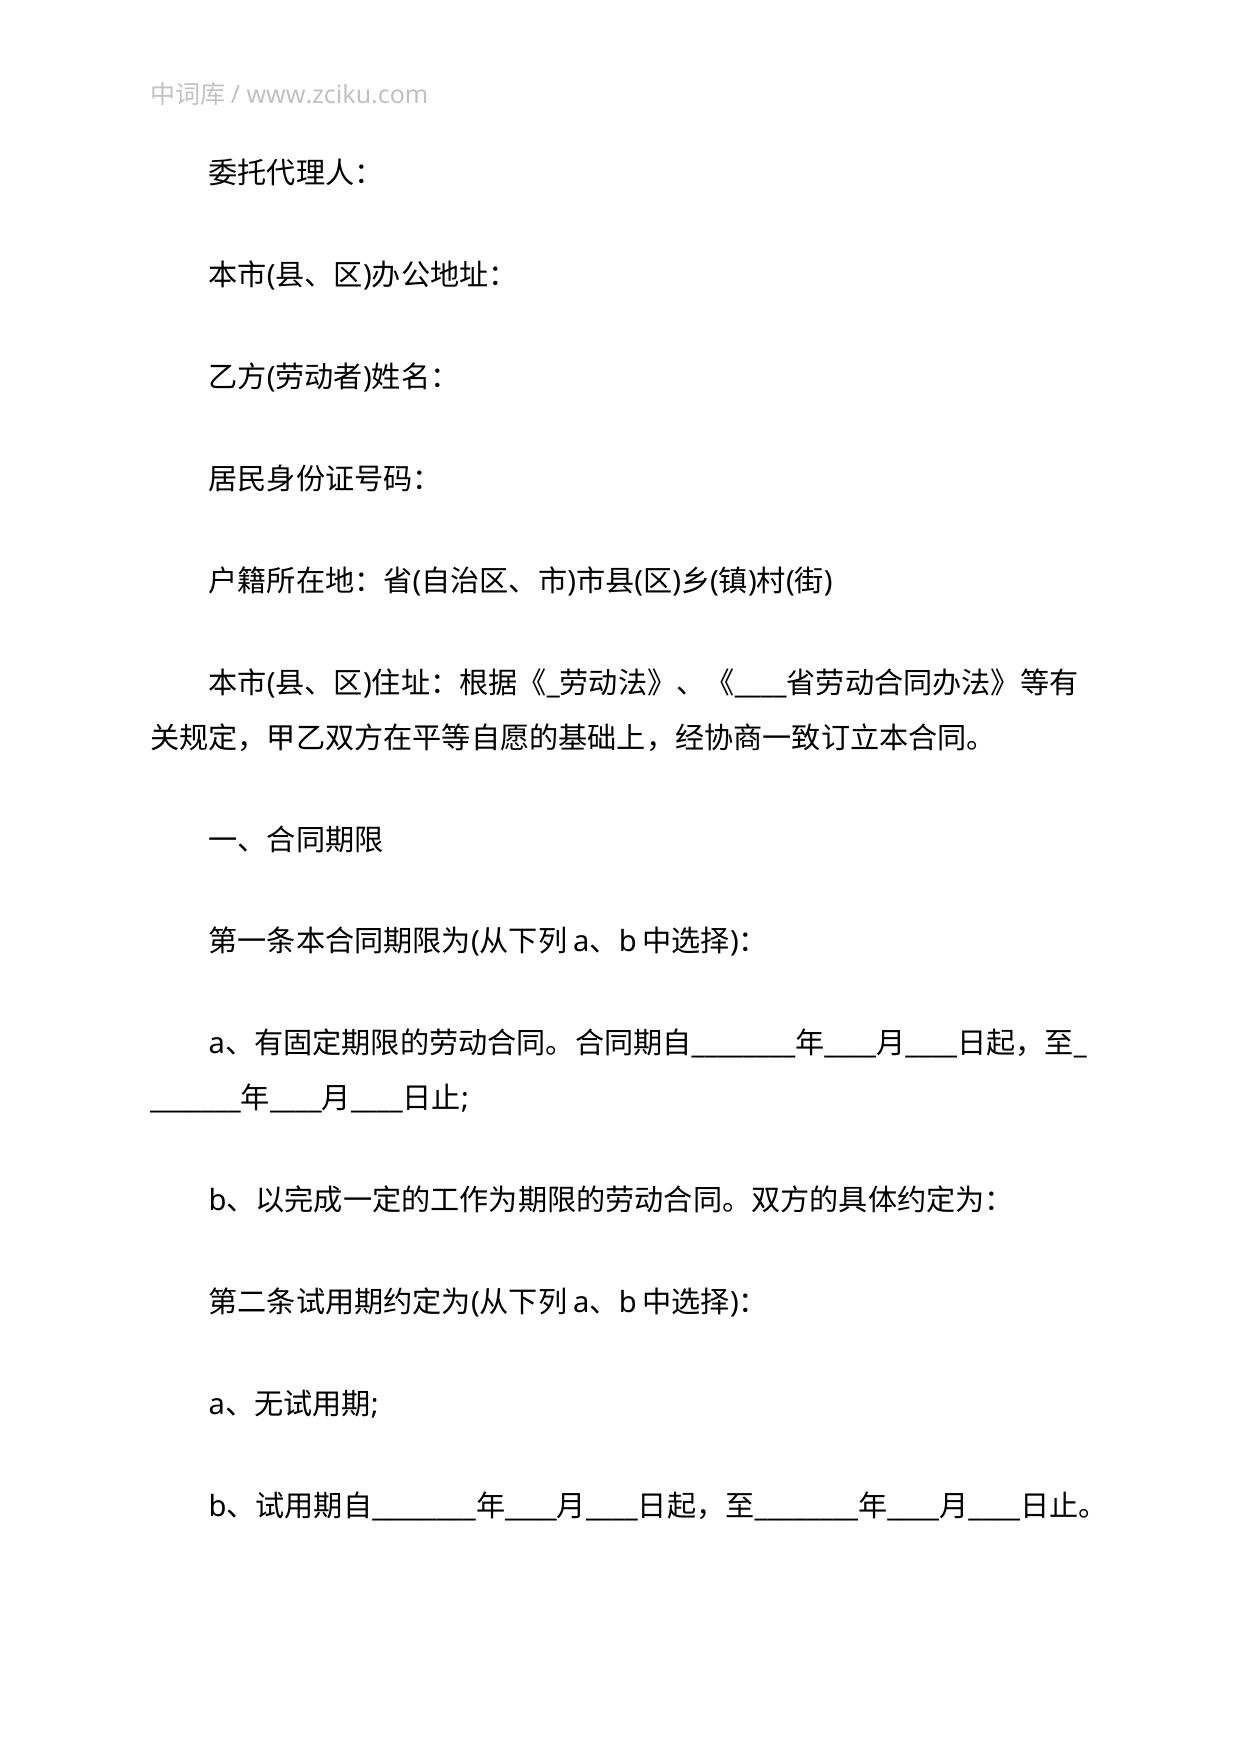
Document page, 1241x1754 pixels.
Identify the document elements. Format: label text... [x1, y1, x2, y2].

text a、无试用期; [150, 1381, 1090, 1423]
text 本市(县、区)办公地址： [150, 252, 1090, 294]
text 居民身份证号码： [150, 456, 1090, 498]
text 第二条试用期约定为(从下列a、b中选择)： [150, 1279, 1090, 1321]
text 户籍所在地：省(自治区、市)市县(区)乡(镇)村(街) [150, 557, 1090, 600]
text b、试用期自________年____月____日起，至________年____月____日止。 [150, 1483, 1090, 1525]
text b、以完成一定的工作为期限的劳动合同。双方的具体约定为： [150, 1177, 1090, 1219]
text 本市(县、区)住址：根据《_劳动法》、《____省劳动合同办法》等有关规定，甲乙双方在平等自愿的基础上，经协商一致订立本合同。 [150, 659, 1090, 757]
text a、有固定期限的劳动合同。合同期自________年____月____日起，至________年____月____日止; [150, 1020, 1090, 1117]
text 乙方(劳动者)姓名： [150, 354, 1090, 396]
text 委托代理人： [150, 150, 1090, 192]
text 第一条本合同期限为(从下列a、b中选择)： [150, 918, 1090, 960]
text 一、合同期限 [150, 816, 1090, 858]
